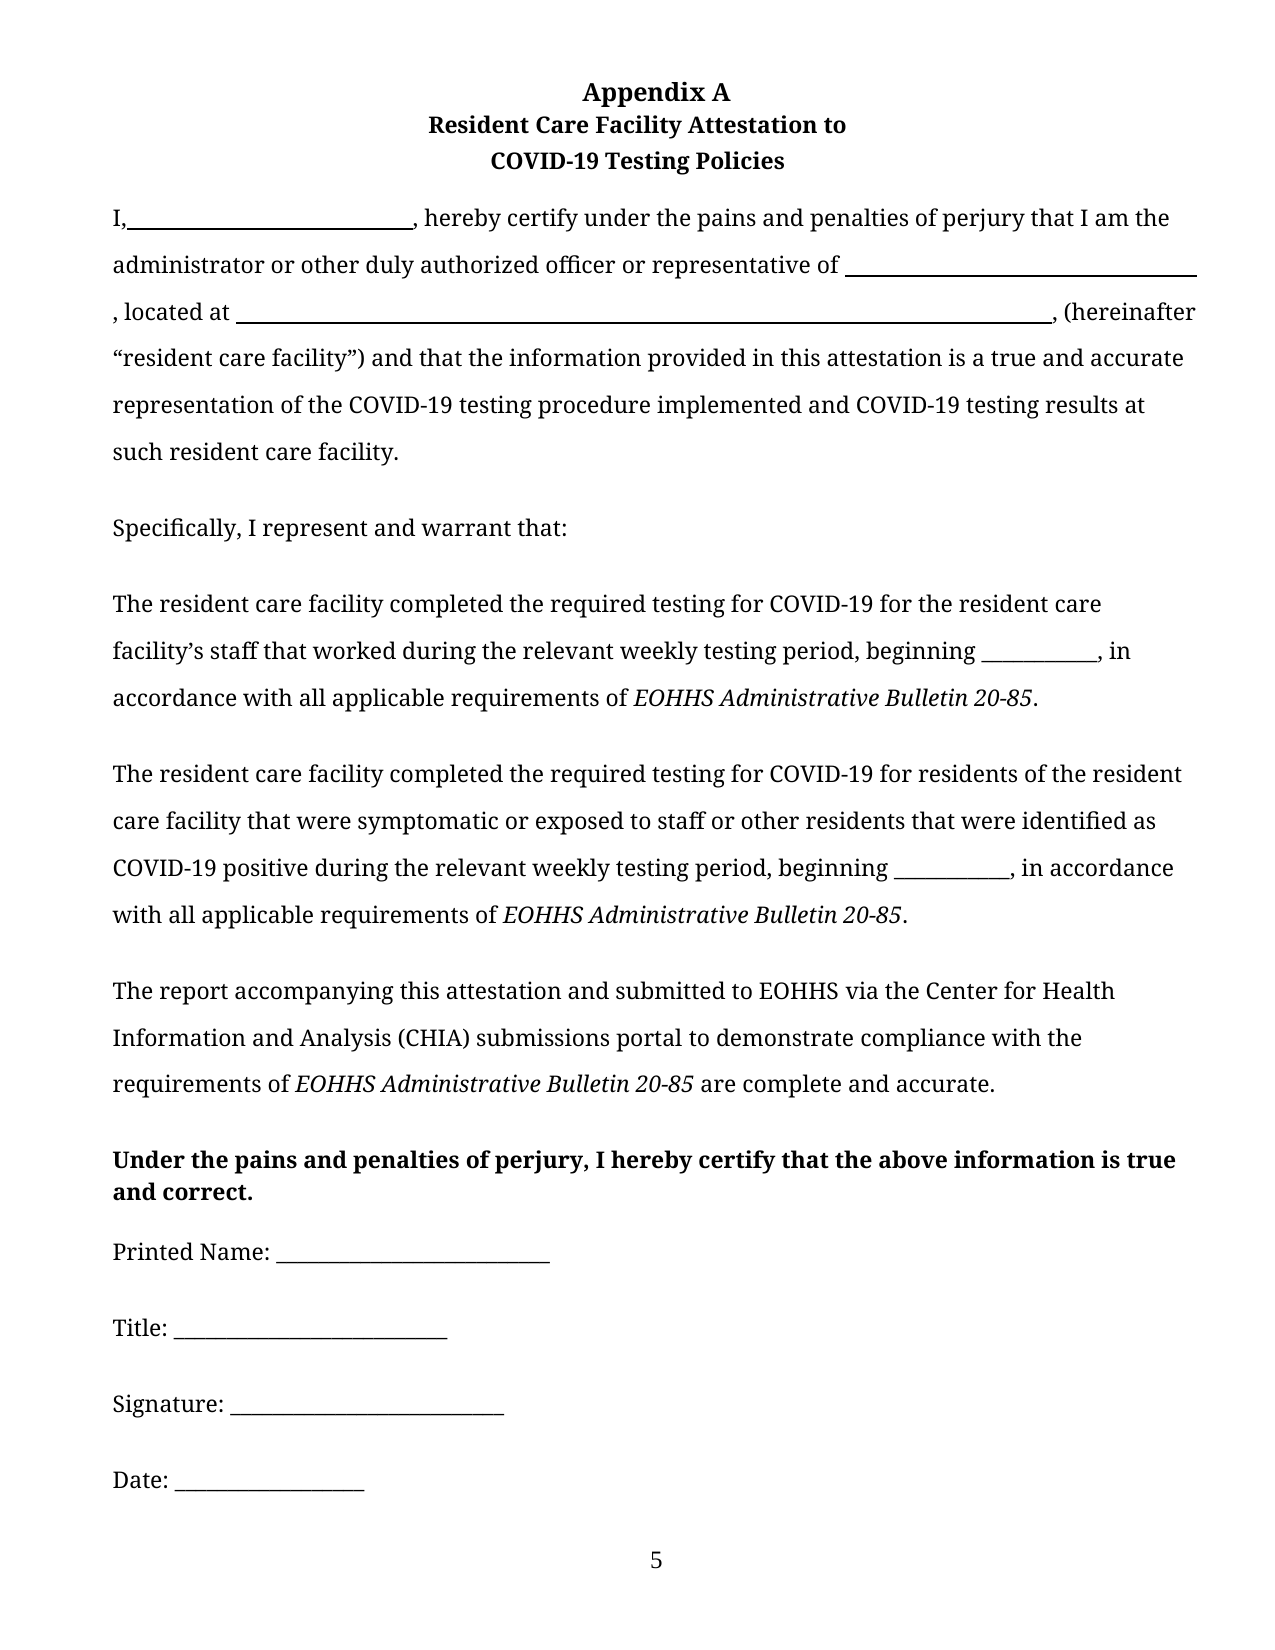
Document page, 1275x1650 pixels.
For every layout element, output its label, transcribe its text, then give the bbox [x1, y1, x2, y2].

text The resident care facility completed the required testing for COVID-19 for residents of the resident care facility that were symptomatic or exposed to staff or other residents that were identified as COVID-19 positive during the relevant weekly testing period, beginning ___________, in accordance with all applicable requirements of EOHHS Administrative Bulletin 20-85. [112, 758, 1200, 930]
text Signature: __________________________ [112, 1388, 1200, 1419]
text The report accompanying this attestation and submitted to EOHHS via the Center for Health Information and Analysis (CHIA) submissions portal to demonstrate compliance with the requirements of EOHHS Administrative Bulletin 20-85 are complete and accurate. [112, 975, 1200, 1100]
text I, , hereby certify under the pains and penalties of perjury that I am the administrator or other duly authorized officer or representative of , located at , (hereinafter “resident care facility”) and that the information provided in this attestation is a true and accurate representation of the COVID-19 testing procedure implemented and COVID-19 testing results at such resident care facility. [112, 202, 1200, 467]
text The resident care facility completed the required testing for COVID-19 for the resident care facility’s staff that worked during the relevant weekly testing period, beginning ___________, in accordance with all applicable requirements of EOHHS Administrative Bulletin 20-85. [112, 588, 1200, 713]
text Resident Care Facility Attestation to COVID-19 Testing Policies [75, 109, 1200, 176]
text Date: __________________ [112, 1464, 1200, 1496]
text Under the pains and penalties of perjury, I hereby certify that the above information is true and correct. [112, 1144, 1200, 1207]
text Title: __________________________ [112, 1312, 1200, 1343]
text Printed Name: __________________________ [112, 1236, 1200, 1267]
text Specifically, I represent and warrant that: [112, 512, 1200, 543]
text Appendix A [112, 75, 1200, 109]
